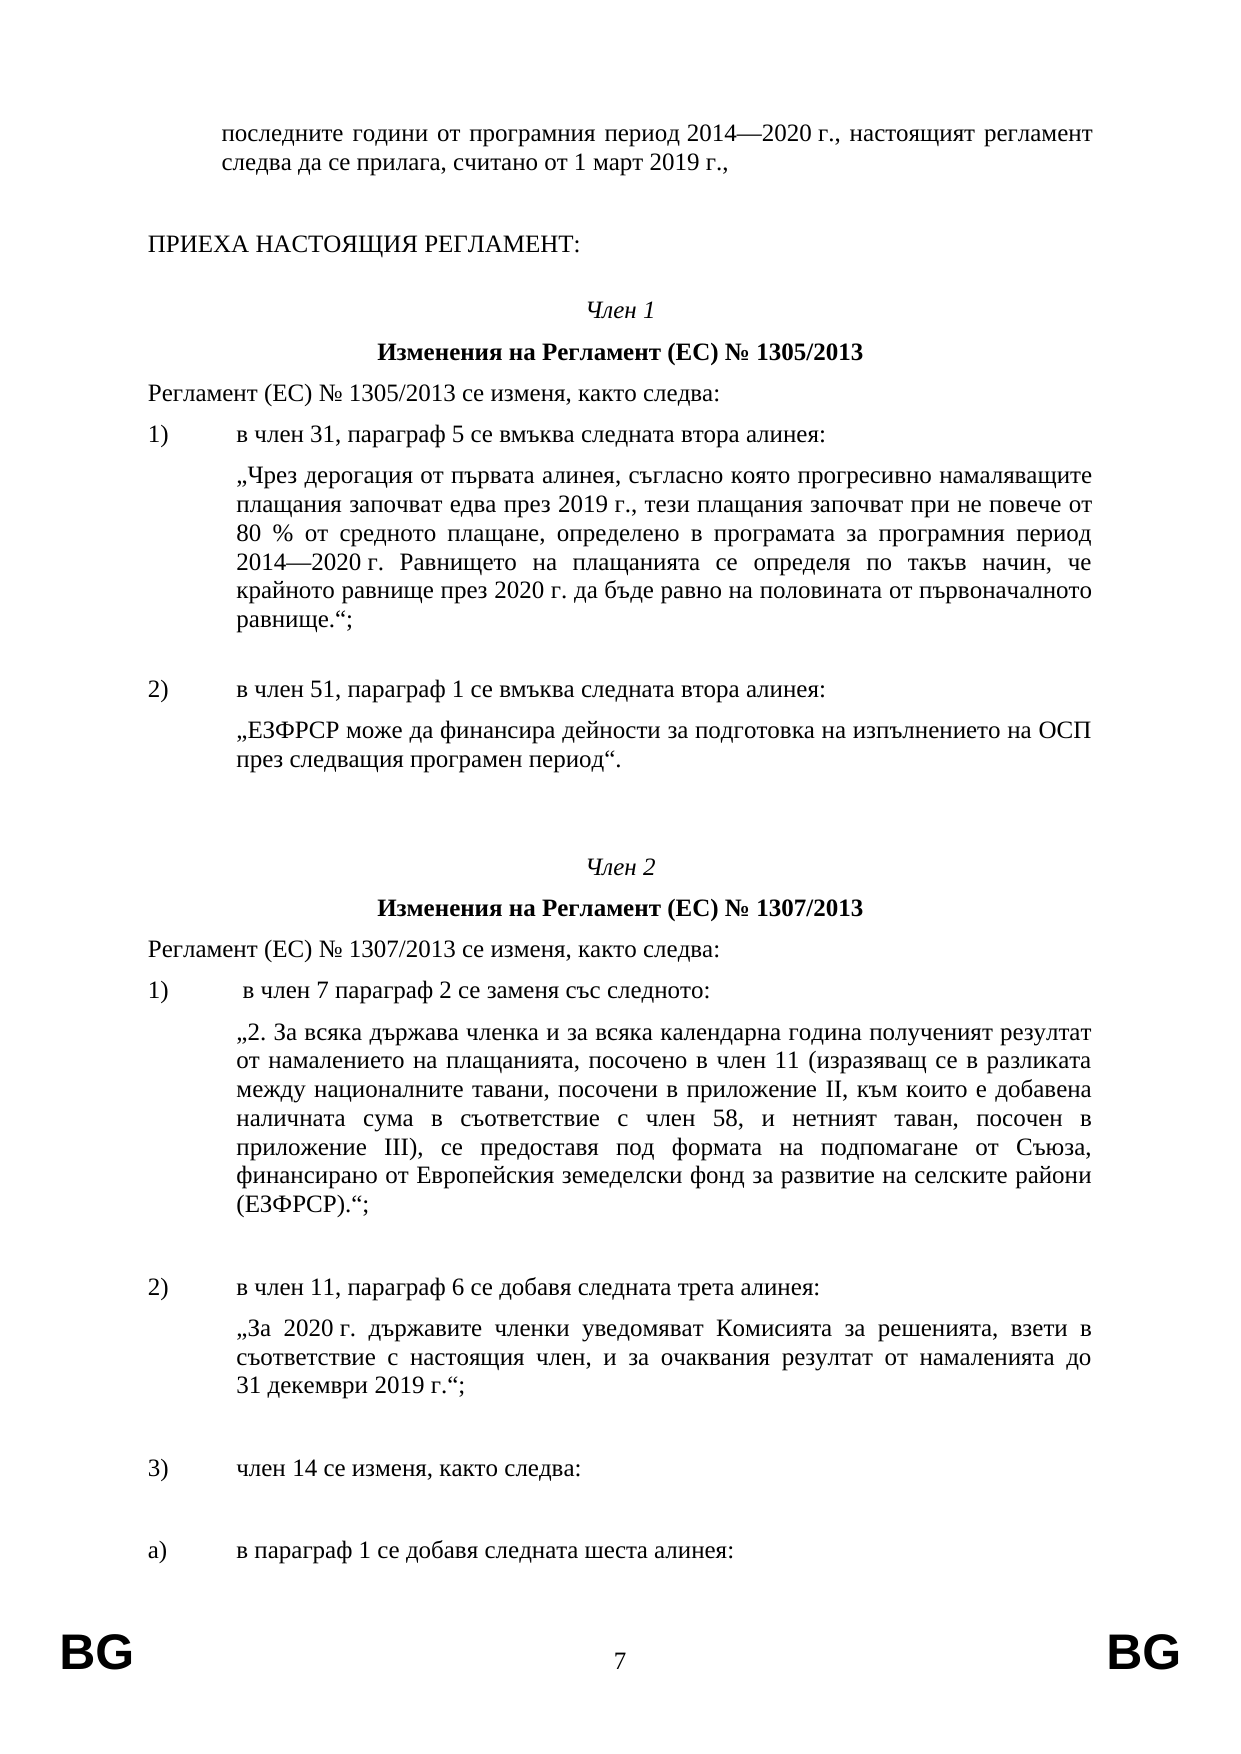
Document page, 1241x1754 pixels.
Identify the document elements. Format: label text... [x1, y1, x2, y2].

text 2) в член 51, параграф 1 се вмъква следната втора алинея: [148, 674, 1093, 703]
text „2. За всяка държава членка и за всяка календарна година полученият резултат от намалението на плащанията, посочено в член 11 (изразяващ се в разликата между националните тавани, посочени в приложение II, към които е добавена наличната сума в съответствие с член 58, и нетният таван, посочен в приложение III), се предоставя под формата на подпомагане от Съюза, финансирано от Европейския земеделски фонд за развитие на селските райони (ЕЗФРСР).“; [236, 1017, 1093, 1218]
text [148, 118, 1093, 176]
text Регламент (ЕС) № 1305/2013 се изменя, както следва: [148, 378, 1093, 407]
text „ЕЗФРСР може да финансира дейности за подготовка на изпълнението на ОСП през следващия програмен период“. [236, 716, 1093, 773]
text ПРИЕХА НАСТОЯЩИЯ РЕГЛАМЕНТ: [148, 229, 1093, 258]
text Регламент (ЕС) № 1307/2013 се изменя, както следва: [148, 934, 1093, 963]
text „Чрез дерогация от първата алинея, съгласно която прогресивно намаляващите плащания започват едва през 2019 г., тези плащания започват при не повече от 80 % от средното плащане, определено в програмата за програмния период 2014—2020 г. Равнището на плащанията се определя по такъв начин, че крайното равнище през 2020 г. да бъде равно на половината от първоначалното равнище.“; [236, 461, 1093, 662]
text 1) в член 31, параграф 5 се вмъква следната втора алинея: [148, 419, 1093, 448]
text Изменения на Регламент (ЕС) № 1305/2013 [148, 337, 1093, 366]
text Член 2 [148, 852, 1093, 881]
text а) в параграф 1 се добавя следната шеста алинея: [148, 1536, 1093, 1564]
text „За 2020 г. държавите членки уведомяват Комисията за решенията, взети в съответствие с настоящия член, и за очаквания резултат от намаленията до 31 декември 2019 г.“; [236, 1313, 1093, 1399]
text Член 1 [148, 296, 1093, 324]
text 2) в член 11, параграф 6 се добавя следната трета алинея: [148, 1272, 1093, 1301]
text 3) член 14 се изменя, както следва: [148, 1453, 1093, 1482]
text Изменения на Регламент (ЕС) № 1307/2013 [148, 893, 1093, 922]
text 1) в член 7 параграф 2 се заменя със следното: [148, 976, 1093, 1004]
